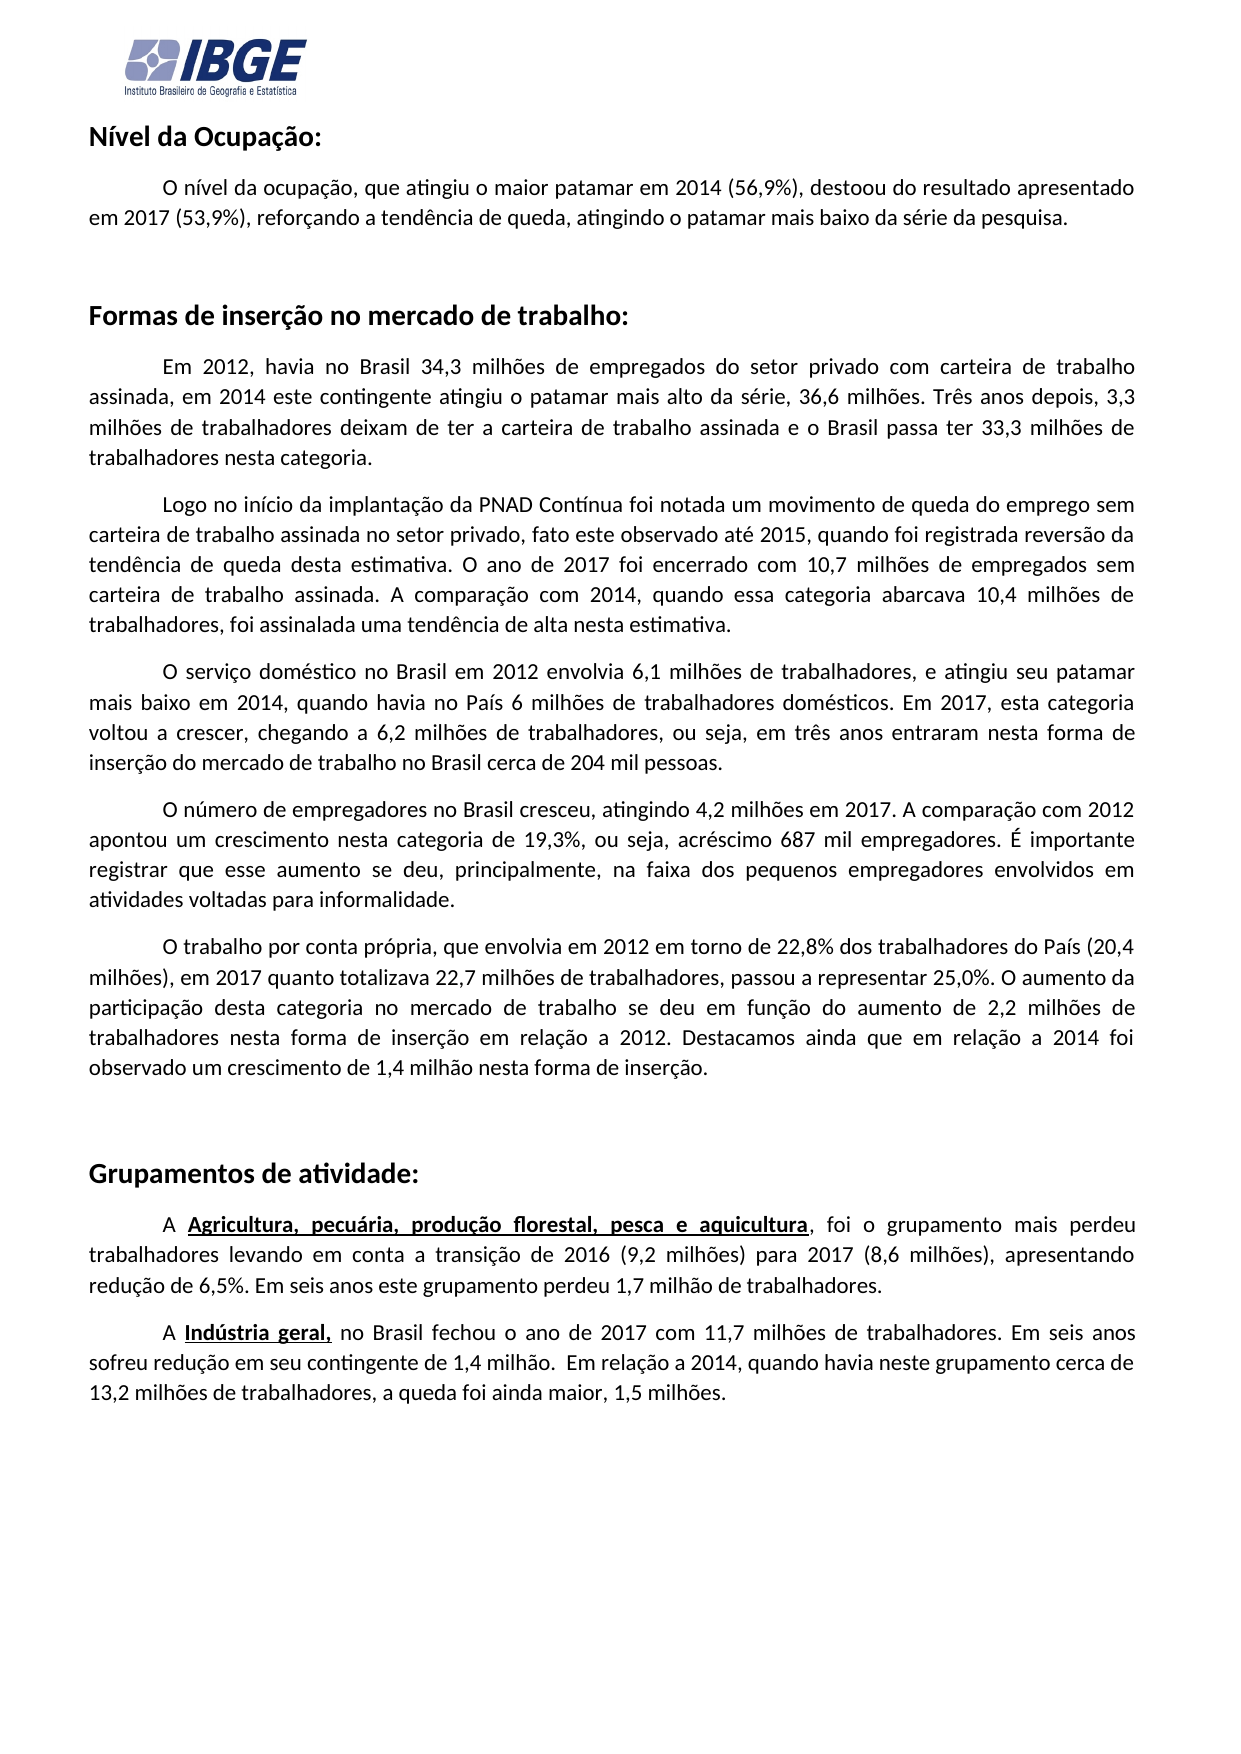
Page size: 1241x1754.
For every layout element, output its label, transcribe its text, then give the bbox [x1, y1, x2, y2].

text Formas de inserção no mercado de trabalho: [89, 297, 1137, 333]
text A Agricultura, pecuária, produção florestal, pesca e aquicultura, foi o grupamento mais perdeu trabalhadores levando em conta a transição de 2016 (9,2 milhões) para 2017 (8,6 milhões), apresentando redução de 6,5%. Em seis anos este grupamento perdeu 1,7 milhão de trabalhadores. [89, 1210, 1137, 1299]
text Em 2012, havia no Brasil 34,3 milhões de empregados do setor privado com carteira de trabalho assinada, em 2014 este contingente atingiu o patamar mais alto da série, 36,6 milhões. Três anos depois, 3,3 milhões de trabalhadores deixam de ter a carteira de trabalho assinada e o Brasil passa ter 33,3 milhões de trabalhadores nesta categoria. [89, 352, 1137, 471]
text A Indústria geral, no Brasil fechou o ano de 2017 com 11,7 milhões de trabalhadores. Em seis anos sofreu redução em seu contingente de 1,4 milhão. Em relação a 2014, quando havia neste grupamento cerca de 13,2 milhões de trabalhadores, a queda foi ainda maior, 1,5 milhões. [89, 1318, 1137, 1406]
text O nível da ocupação, que atingiu o maior patamar em 2014 (56,9%), destoou do resultado apresentado em 2017 (53,9%), reforçando a tendência de queda, atingindo o patamar mais baixo da série da pesquisa. [89, 173, 1137, 231]
text Grupamentos de atividade: [89, 1155, 1137, 1191]
text O trabalho por conta própria, que envolvia em 2012 em torno de 22,8% dos trabalhadores do País (20,4 milhões), em 2017 quanto totalizava 22,7 milhões de trabalhadores, passou a representar 25,0%. O aumento da participação desta categoria no mercado de trabalho se deu em função do aumento de 2,2 milhões de trabalhadores nesta forma de inserção em relação a 2012. Destacamos ainda que em relação a 2014 foi observado um crescimento de 1,4 milhão nesta forma de inserção. [89, 932, 1137, 1081]
text O serviço doméstico no Brasil em 2012 envolvia 6,1 milhões de trabalhadores, e atingiu seu patamar mais baixo em 2014, quando havia no País 6 milhões de trabalhadores domésticos. Em 2017, esta categoria voltou a crescer, chegando a 6,2 milhões de trabalhadores, ou seja, em três anos entraram nesta forma de inserção do mercado de trabalho no Brasil cerca de 204 mil pessoas. [89, 657, 1137, 776]
text Nível da Ocupação: [89, 118, 1137, 154]
text Logo no início da implantação da PNAD Contínua foi notada um movimento de queda do emprego sem carteira de trabalho assinada no setor privado, fato este observado até 2015, quando foi registrada reversão da tendência de queda desta estimativa. O ano de 2017 foi encerrado com 10,7 milhões de empregados sem carteira de trabalho assinada. A comparação com 2014, quando essa categoria abarcava 10,4 milhões de trabalhadores, foi assinalada uma tendência de alta nesta estimativa. [89, 490, 1137, 639]
text O número de empregadores no Brasil cresceu, atingindo 4,2 milhões em 2017. A comparação com 2012 apontou um crescimento nesta categoria de 19,3%, ou seja, acréscimo 687 mil empregadores. É importante registrar que esse aumento se deu, principalmente, na faixa dos pequenos empregadores envolvidos em atividades voltadas para informalidade. [89, 795, 1137, 914]
picture [116, 26, 310, 102]
